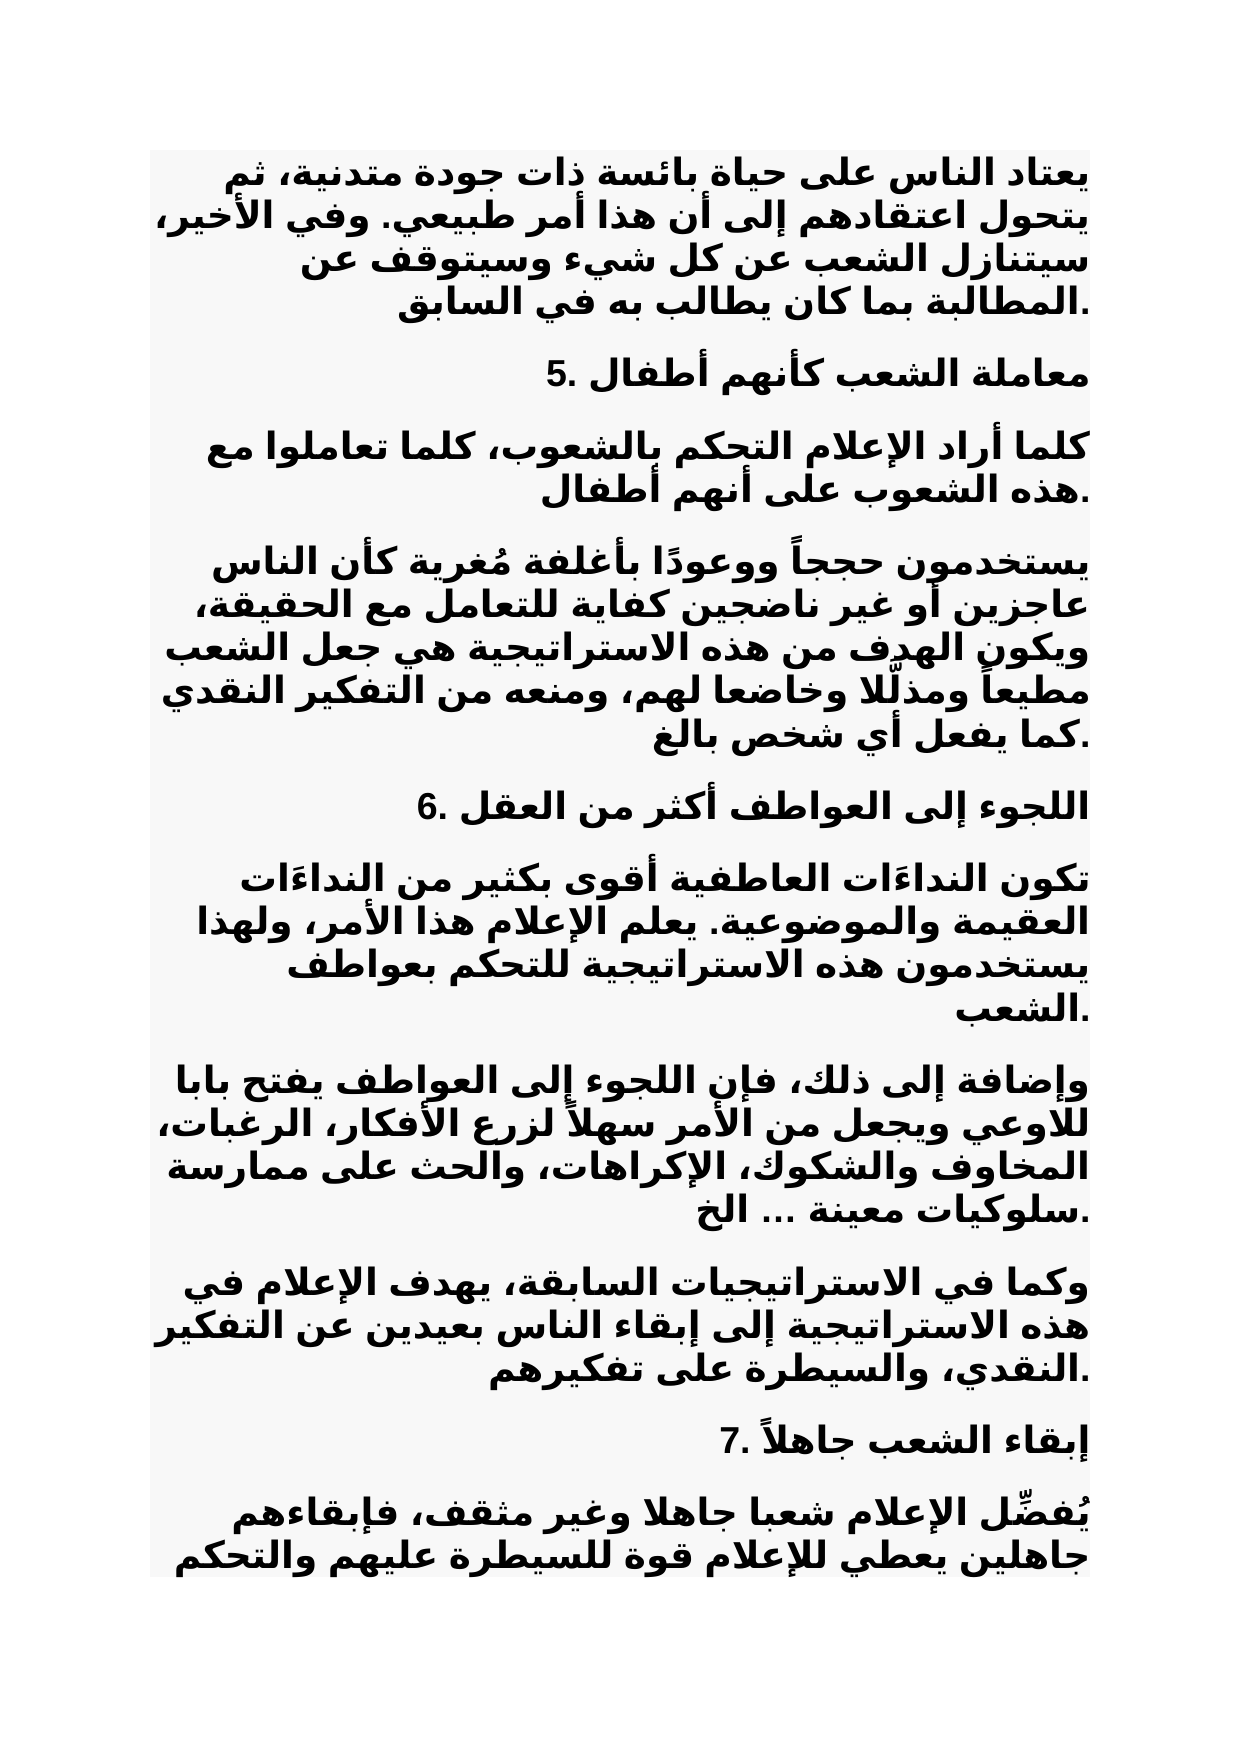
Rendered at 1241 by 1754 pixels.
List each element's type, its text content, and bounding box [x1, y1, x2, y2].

text كلما أراد الإعلام التحكم بالشعوب، كلما تعاملوا مع هذه الشعوب على أنهم أطفال. [150, 424, 1090, 510]
text وإضافة إلى ذلك، فإن اللجوء إلى العواطف يفتح بابا للاوعي ويجعل من الأمر سهلاً لزرع الأفكار، الرغبات، المخاوف والشكوك، الإكراهات، والحث على ممارسة سلوكيات معينة … الخ. [150, 1058, 1090, 1231]
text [150, 1491, 1090, 1577]
text يستخدمون حججاً ووعودًا بأغلفة مُغرية كأن الناس عاجزين أو غير ناضجين كفاية للتعامل مع الحقيقة، ويكون الهدف من هذه الاستراتيجية هي جعل الشعب مطيعاً ومذلَّلا وخاضعا لهم، ومنعه من التفكير النقدي كما يفعل أي شخص بالغ. [150, 539, 1090, 755]
text وكما في الاستراتيجيات السابقة، يهدف الإعلام في هذه الاستراتيجية إلى إبقاء الناس بعيدين عن التفكير النقدي، والسيطرة على تفكيرهم. [150, 1260, 1090, 1389]
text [150, 150, 1090, 322]
text 7. إبقاء الشعب جاهلاً [150, 1418, 1090, 1461]
text 5. معاملة الشعب كأنهم أطفال [150, 352, 1090, 395]
text تكون النداءَات العاطفية أقوى بكثير من النداءَات العقيمة والموضوعية. يعلم الإعلام هذا الأمر، ولهذا يستخدمون هذه الاستراتيجية للتحكم بعواطف الشعب. [150, 856, 1090, 1029]
text 6. اللجوء إلى العواطف أكثر من العقل [150, 784, 1090, 827]
